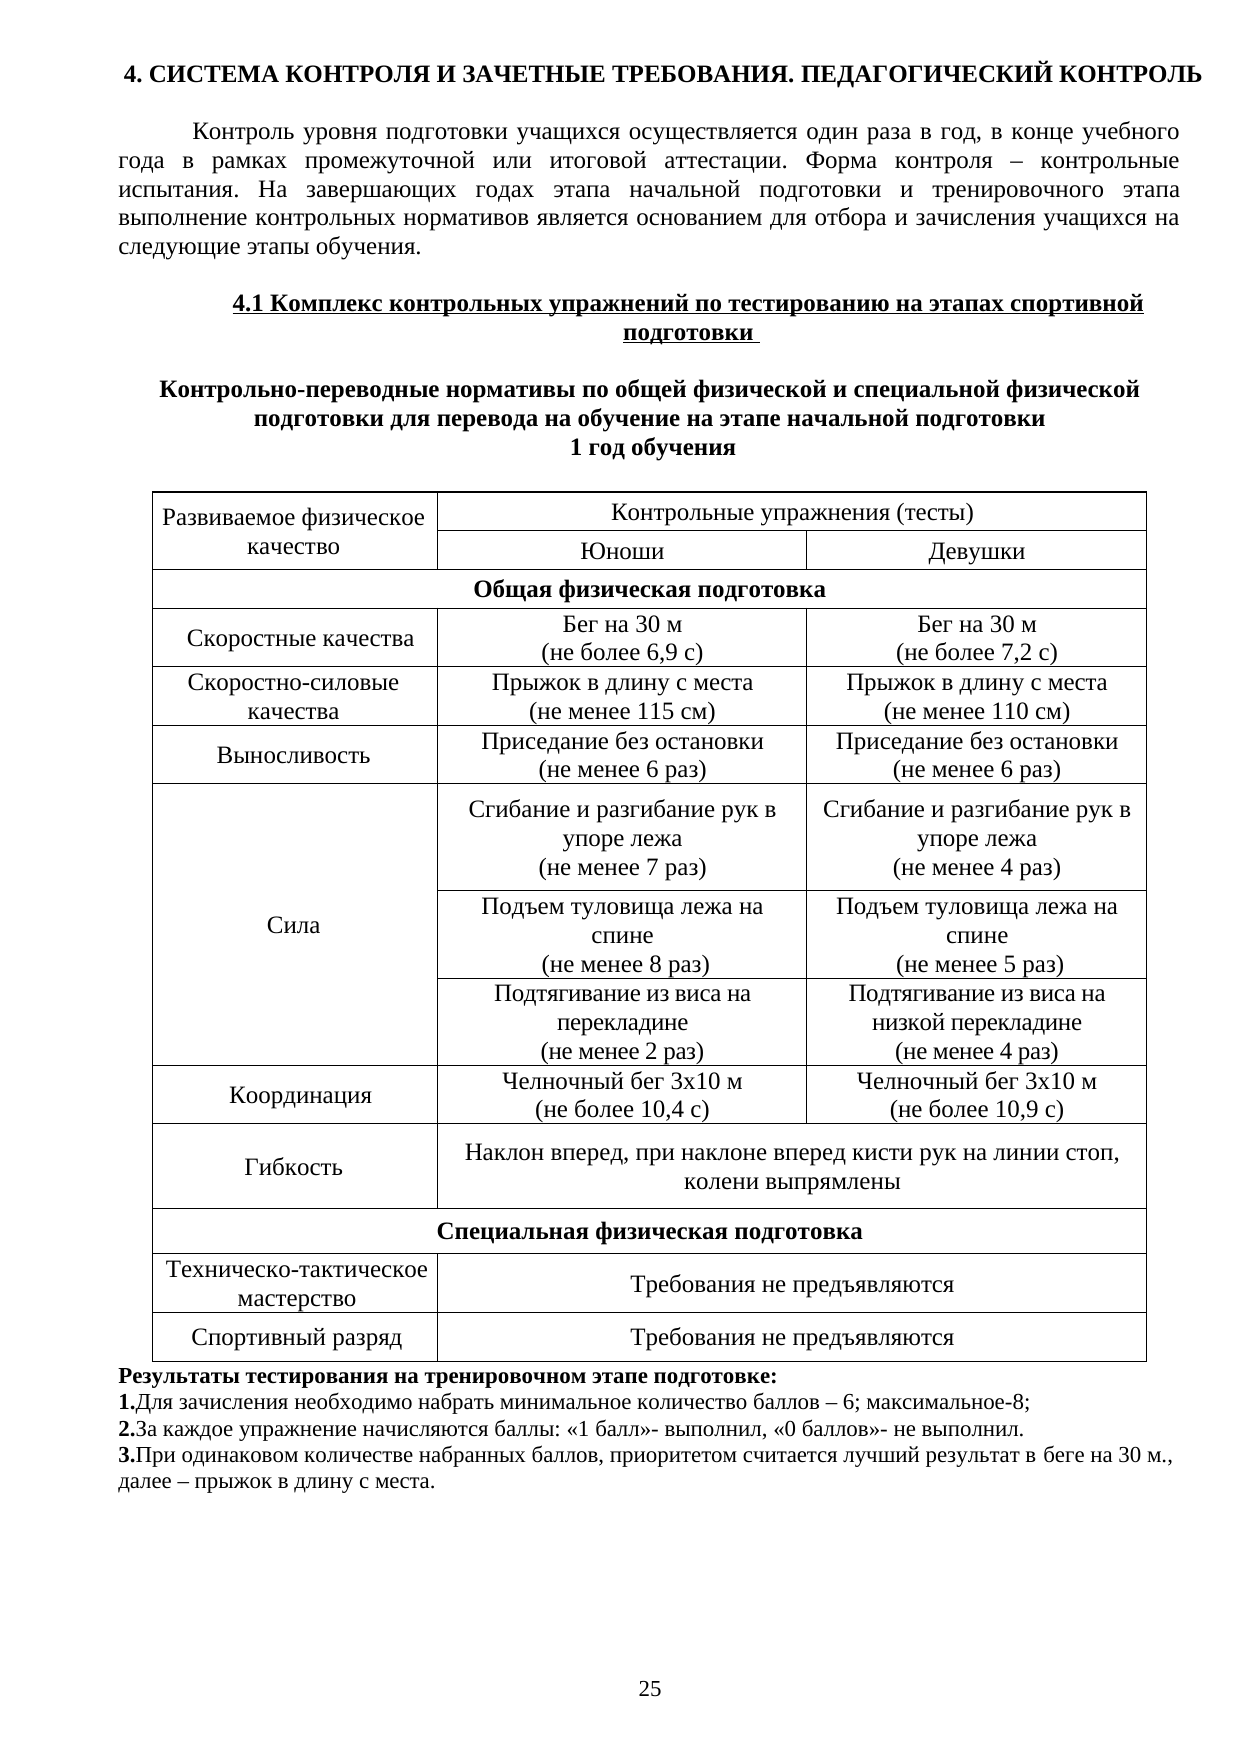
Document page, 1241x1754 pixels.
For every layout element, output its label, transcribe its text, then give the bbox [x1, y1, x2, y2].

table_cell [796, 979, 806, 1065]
table_cell Спортивный разряд [153, 1313, 437, 1361]
table_cell Требования не предъявляются [438, 1313, 1146, 1361]
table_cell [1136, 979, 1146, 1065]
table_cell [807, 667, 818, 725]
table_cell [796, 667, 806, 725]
text 1 год обучения [118, 432, 1181, 460]
text 4. СИСТЕМА КОНТРОЛЯ И ЗАЧЕТНЫЕ ТРЕБОВАНИЯ. ПЕДАГОГИЧЕСКИЙ КОНТРОЛЬ [118, 59, 1208, 88]
text 1.Для зачисления необходимо набрать минимальное количество баллов – 6; максимальное-8; [118, 1388, 1181, 1414]
text 4.1 Комплекс контрольных упражнений по тестированию на этапах спортивной подготовки [195, 288, 1181, 345]
table_cell Координация [153, 1066, 437, 1123]
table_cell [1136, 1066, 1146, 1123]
table_cell Подъем туловища лежа на спине (не менее 8 раз) [438, 891, 806, 977]
table_cell Сила [153, 784, 437, 1065]
table_cell Подъем туловища лежа на спине (не менее 5 раз) [807, 891, 1146, 977]
table_cell Общая физическая подготовка [153, 570, 1146, 608]
text Контроль уровня подготовки учащихся осуществляется один раза в год, в конце учебного года в рамках промежуточной или итоговой аттестации. Форма контроля – контрольные испытания. На завершающих годах этапа начальной подготовки и тренировочного этапа выполнение контрольных нормативов является основанием для отбора и зачисления учащихся на следующие этапы обучения. [118, 116, 1181, 260]
table_cell Выносливость [153, 726, 437, 783]
table_cell Девушки [807, 531, 1146, 569]
table_cell Сгибание и разгибание рук в упоре лежа (не менее 4 раз) [807, 784, 1146, 890]
text 3.При одинаковом количестве набранных баллов, приоритетом считается лучший результат в беге на 30 м., далее – прыжок в длину с места. [118, 1441, 1181, 1494]
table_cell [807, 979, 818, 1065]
text 2.За каждое упражнение начисляются баллы: «1 балл»- выполнил, «0 баллов»- не выполнил. [118, 1414, 1181, 1441]
table_cell Скоростные качества [153, 609, 437, 666]
text Результаты тестирования на тренировочном этапе подготовке: [118, 1362, 1181, 1388]
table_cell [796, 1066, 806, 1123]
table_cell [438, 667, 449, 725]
table_header Развиваемое физическое качество [153, 493, 437, 569]
table_cell Скоростно-силовые качества [153, 667, 437, 725]
table_cell Сгибание и разгибание рук в упоре лежа (не менее 7 раз) [438, 784, 806, 890]
table_cell Техническо-тактическое мастерство [153, 1254, 437, 1312]
table_cell Юноши [438, 531, 806, 569]
text Контрольно-переводные нормативы по общей физической и специальной физической подготовки для перевода на обучение на этапе начальной подготовки [118, 374, 1181, 432]
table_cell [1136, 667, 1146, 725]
table_cell Приседание без остановки (не менее 6 раз) [807, 726, 1146, 783]
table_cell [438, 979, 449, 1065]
table_cell Гибкость [153, 1124, 437, 1207]
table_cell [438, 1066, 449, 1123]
table_cell Требования не предъявляются [438, 1254, 1146, 1312]
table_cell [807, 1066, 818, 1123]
table_cell Приседание без остановки (не менее 6 раз) [438, 726, 806, 783]
table_cell Специальная физическая подготовка [153, 1209, 1146, 1253]
table_header Контрольные упражнения (тесты) [438, 493, 1146, 530]
table_cell Наклон вперед, при наклоне вперед кисти рук на линии стоп, колени выпрямлены [438, 1124, 1146, 1207]
